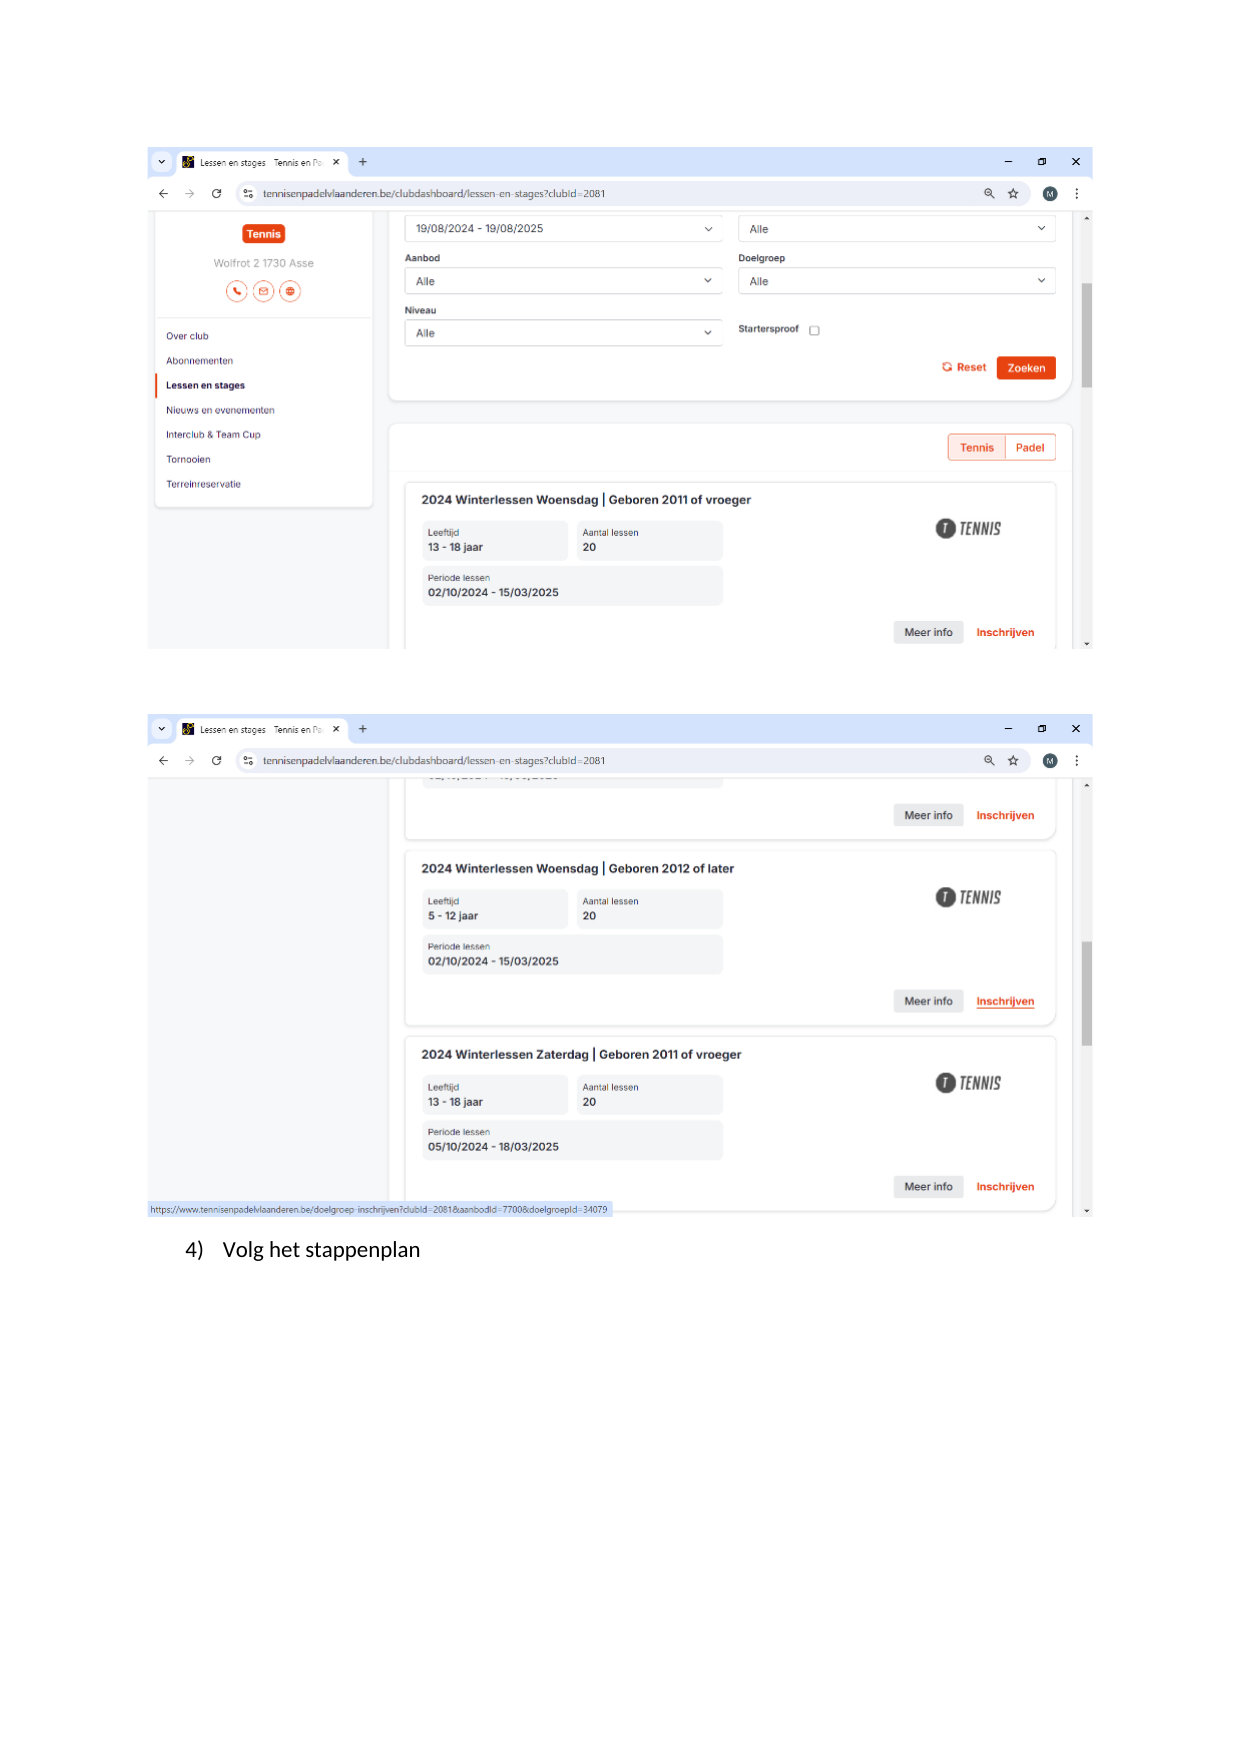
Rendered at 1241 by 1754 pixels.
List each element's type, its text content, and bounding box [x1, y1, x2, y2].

picture [147, 714, 1093, 1217]
list Volg het stappenplan [185, 1235, 1093, 1263]
picture [147, 147, 1093, 649]
